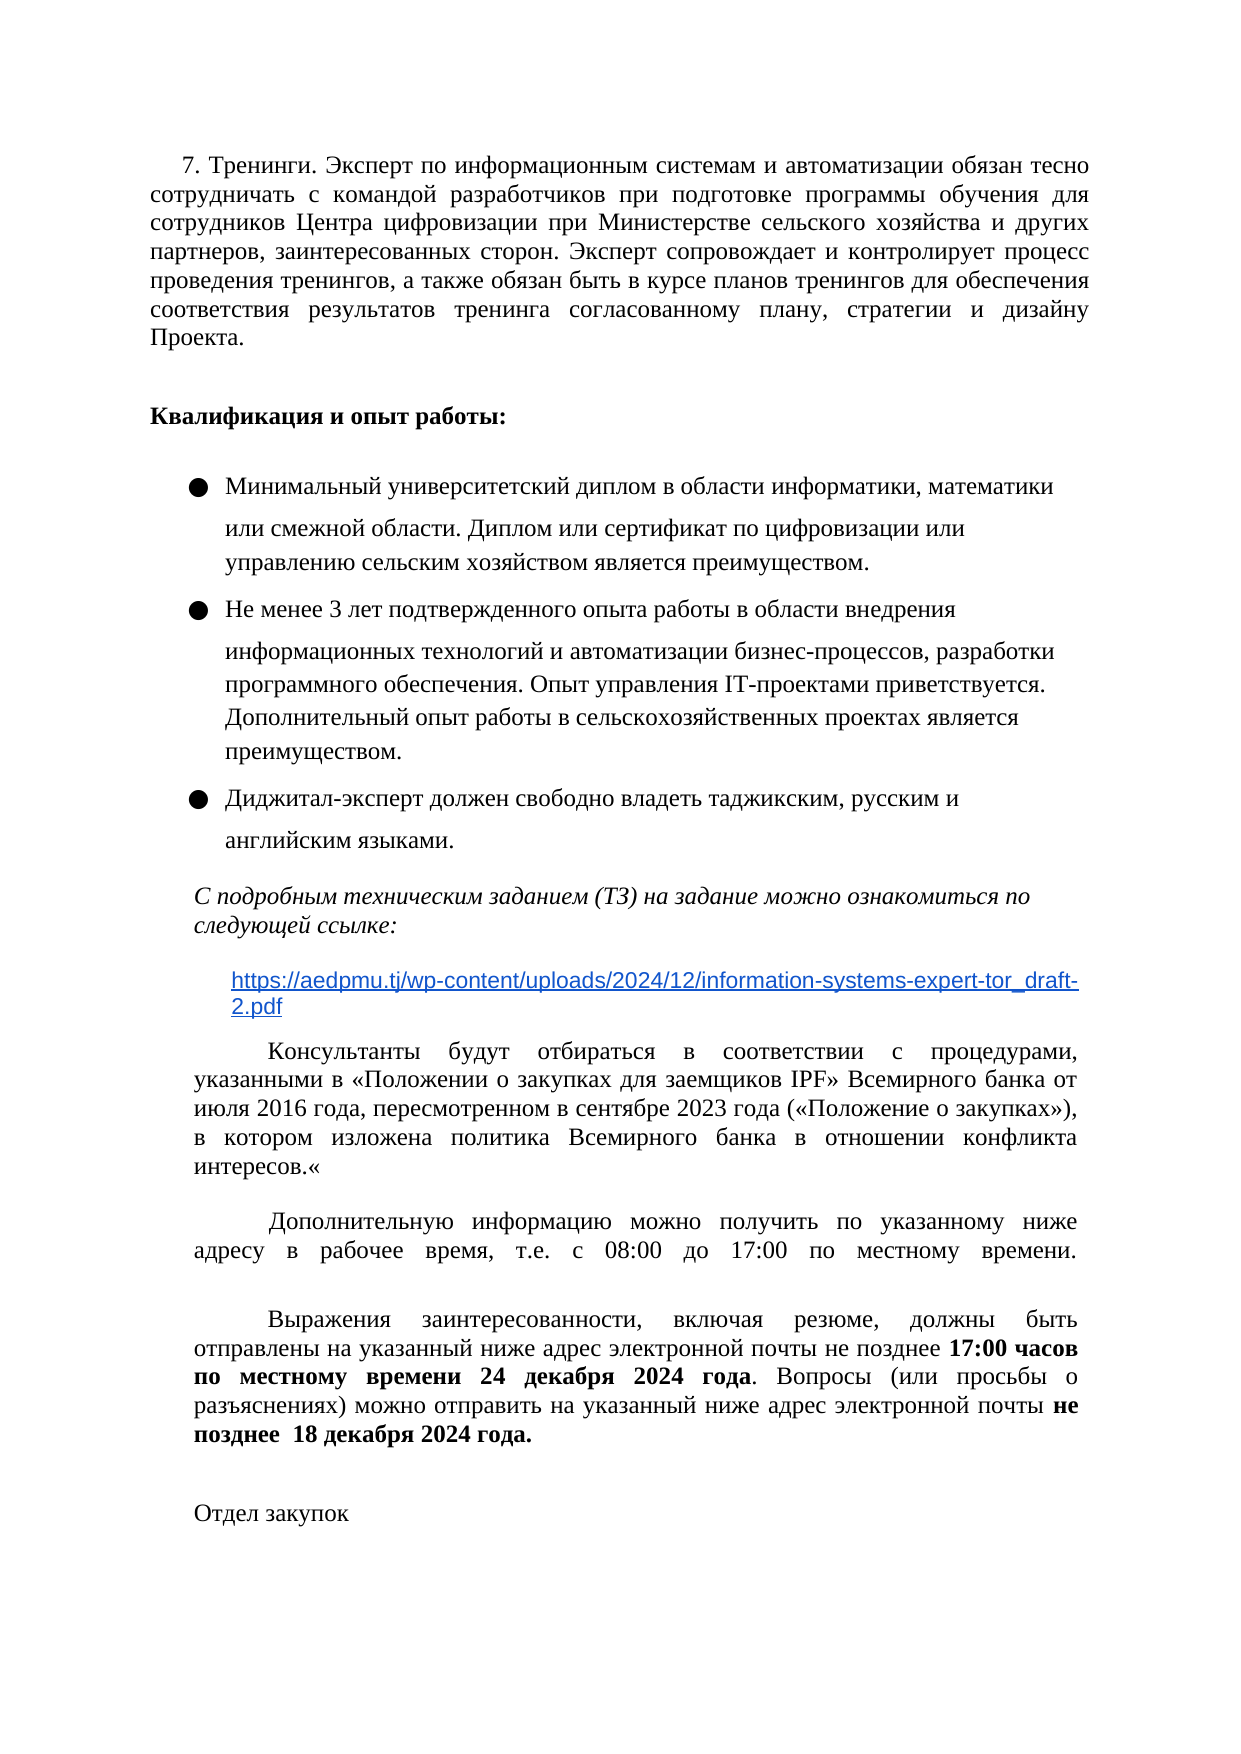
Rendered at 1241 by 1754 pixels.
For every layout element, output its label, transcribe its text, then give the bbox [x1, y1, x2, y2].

text 7. Тренинги. Эксперт по информационным системам и автоматизации обязан тесно сотрудничать с командой разработчиков при подготовке программы обучения для сотрудников Центра цифровизации при Министерстве сельского хозяйства и других партнеров, заинтересованных сторон. Эксперт сопровождает и контролирует процесс проведения тренингов, а также обязан быть в курсе планов тренингов для обеспечения соответствия результатов тренинга согласованному плану, стратегии и дизайну Проекта. [150, 150, 1090, 351]
list Диджитал-эксперт должен свободно владеть таджикским, русским и английским языками. [187, 769, 1090, 854]
list Минимальный университетский диплом в области информатики, математики или смежной области. Диплом или сертификат по цифровизации или управлению сельским хозяйством является преимуществом. [187, 457, 1090, 575]
text Выражения заинтересованности, включая резюме, должны быть отправлены на указанный ниже адрес электронной почты не позднее 17:00 часов по местному времени 24 декабря 2024 года. Вопросы (или просьбы о разъяснениях) можно отправить на указанный ниже адрес электронной почты не позднее 18 декабря 2024 года. [194, 1304, 1078, 1448]
text Дополнительную информацию можно получить по указанному ниже адресу в рабочее время, т.е. с 08:00 до 17:00 по местному времени. [194, 1206, 1078, 1298]
text Консультанты будут отбираться в соответствии с процедурами, указанными в «Положении о закупках для заемщиков IPF» Всемирного банка от июля 2016 года, пересмотренном в сентябре 2023 года («Положение о закупках»), в котором изложена политика Всемирного банка в отношении конфликта интересов.« [194, 1036, 1078, 1179]
text С подробным техническим заданием (ТЗ) на задание можно ознакомиться по следующей ссылке: [194, 881, 1090, 939]
list Не менее 3 лет подтвержденного опыта работы в области внедрения информационных технологий и автоматизации бизнес-процессов, разработки программного обеспечения. Опыт управления IT-проектами приветствуется. Дополнительный опыт работы в сельскохозяйственных проектах является преимуществом. [187, 580, 1090, 764]
text Отдел закупок [194, 1498, 1090, 1526]
text Квалификация и опыт работы: [150, 401, 1090, 430]
text https://aedpmu.tj/wp-content/uploads/2024/12/information-systems-expert-tor_draft-2.pdf [282, 967, 1090, 1019]
